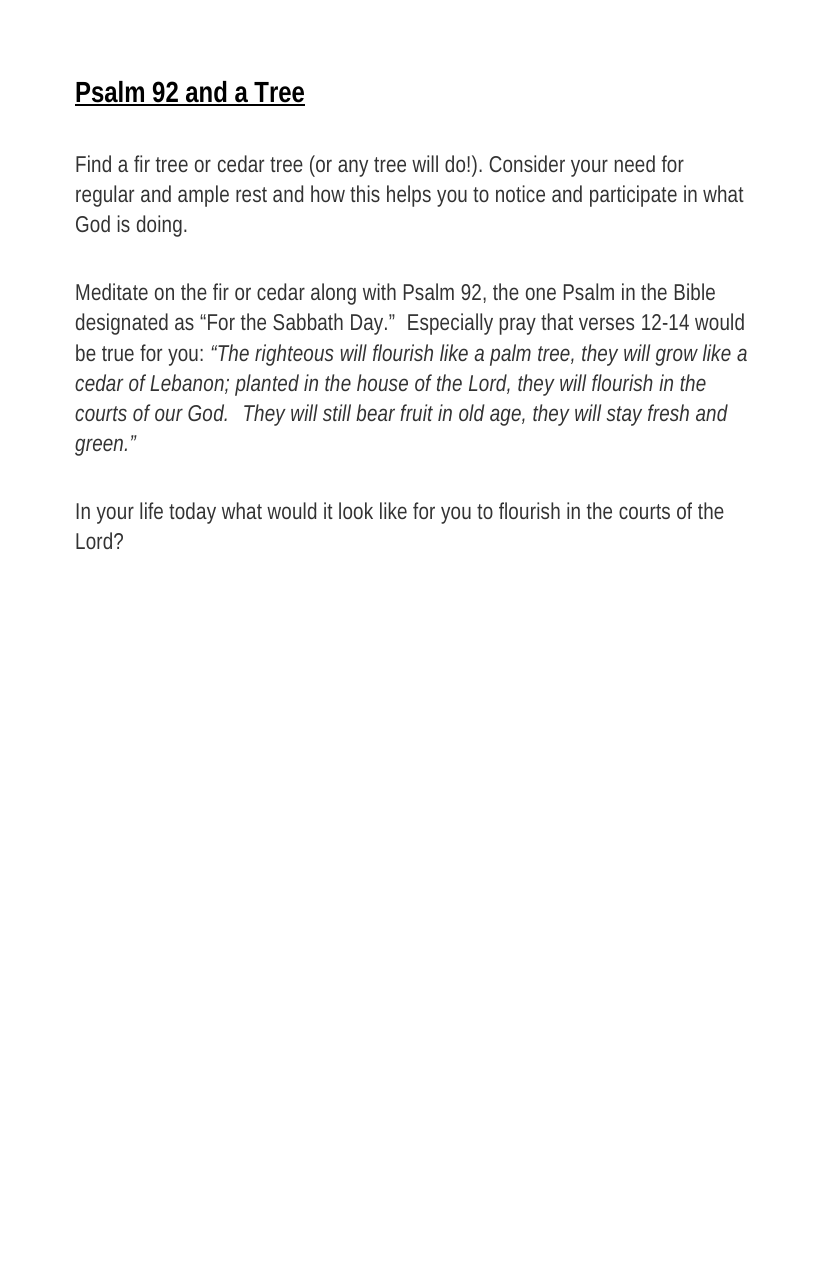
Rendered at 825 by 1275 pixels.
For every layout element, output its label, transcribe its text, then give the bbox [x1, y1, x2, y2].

text Meditate on the fir or cedar along with Psalm 92, the one Psalm in the Bible designated as “For the Sabbath Day.” Especially pray that verses 12-14 would be true for you: “The righteous will flourish like a palm tree, they will grow like a cedar of Lebanon; planted in the house of the Lord, they will flourish in the courts of our God. They will still bear fruit in old age, they will stay fresh and green.” [75, 279, 750, 456]
text In your life today what would it look like for you to flourish in the courts of the Lord? [75, 498, 750, 554]
text Find a fir tree or cedar tree (or any tree will do!). Consider your need for regular and ample rest and how this helps you to notice and participate in what God is doing. [75, 151, 750, 238]
subtitle Psalm 92 and a Tree [75, 75, 750, 108]
